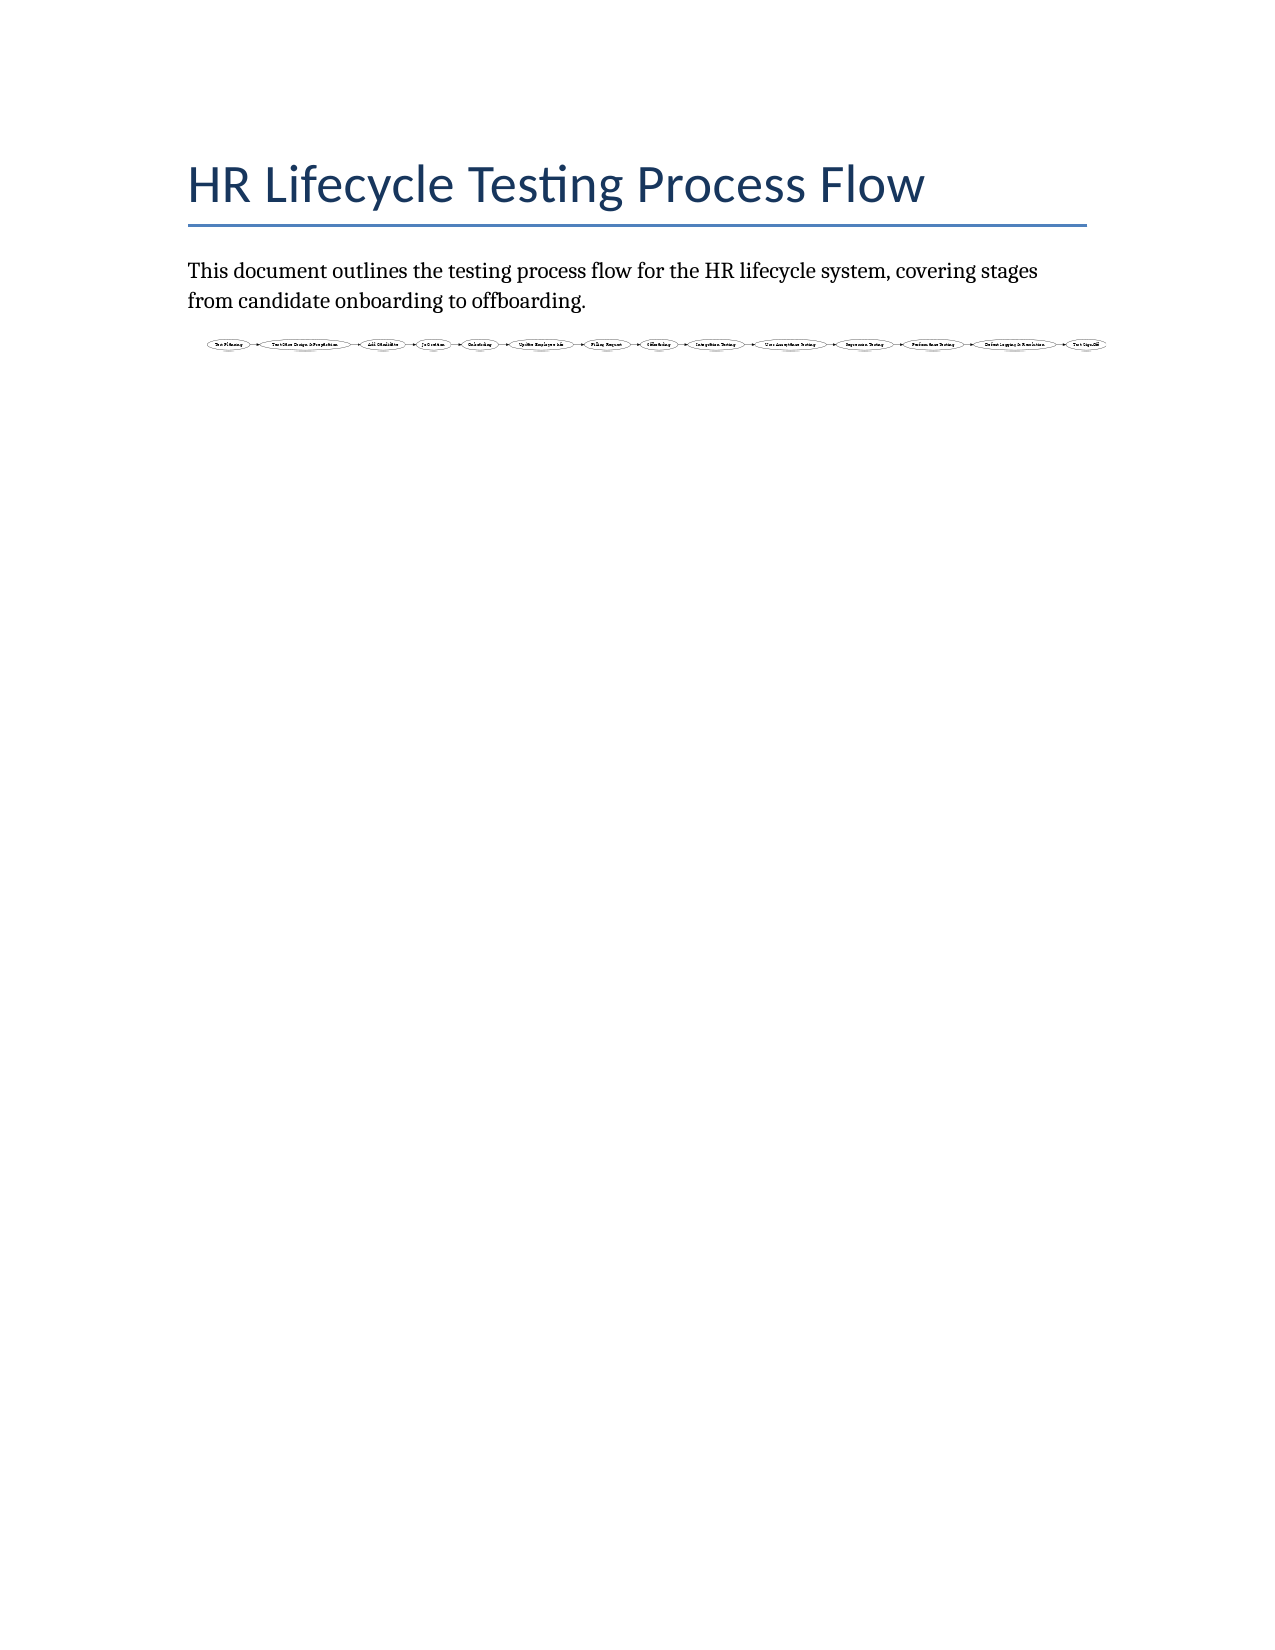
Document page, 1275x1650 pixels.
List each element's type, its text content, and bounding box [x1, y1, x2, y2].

text This document outlines the testing process flow for the HR lifecycle system, covering stages from candidate onboarding to offboarding. [187, 258, 1087, 314]
title HR Lifecycle Testing Process Flow [187, 150, 1087, 227]
picture [206, 339, 1107, 352]
